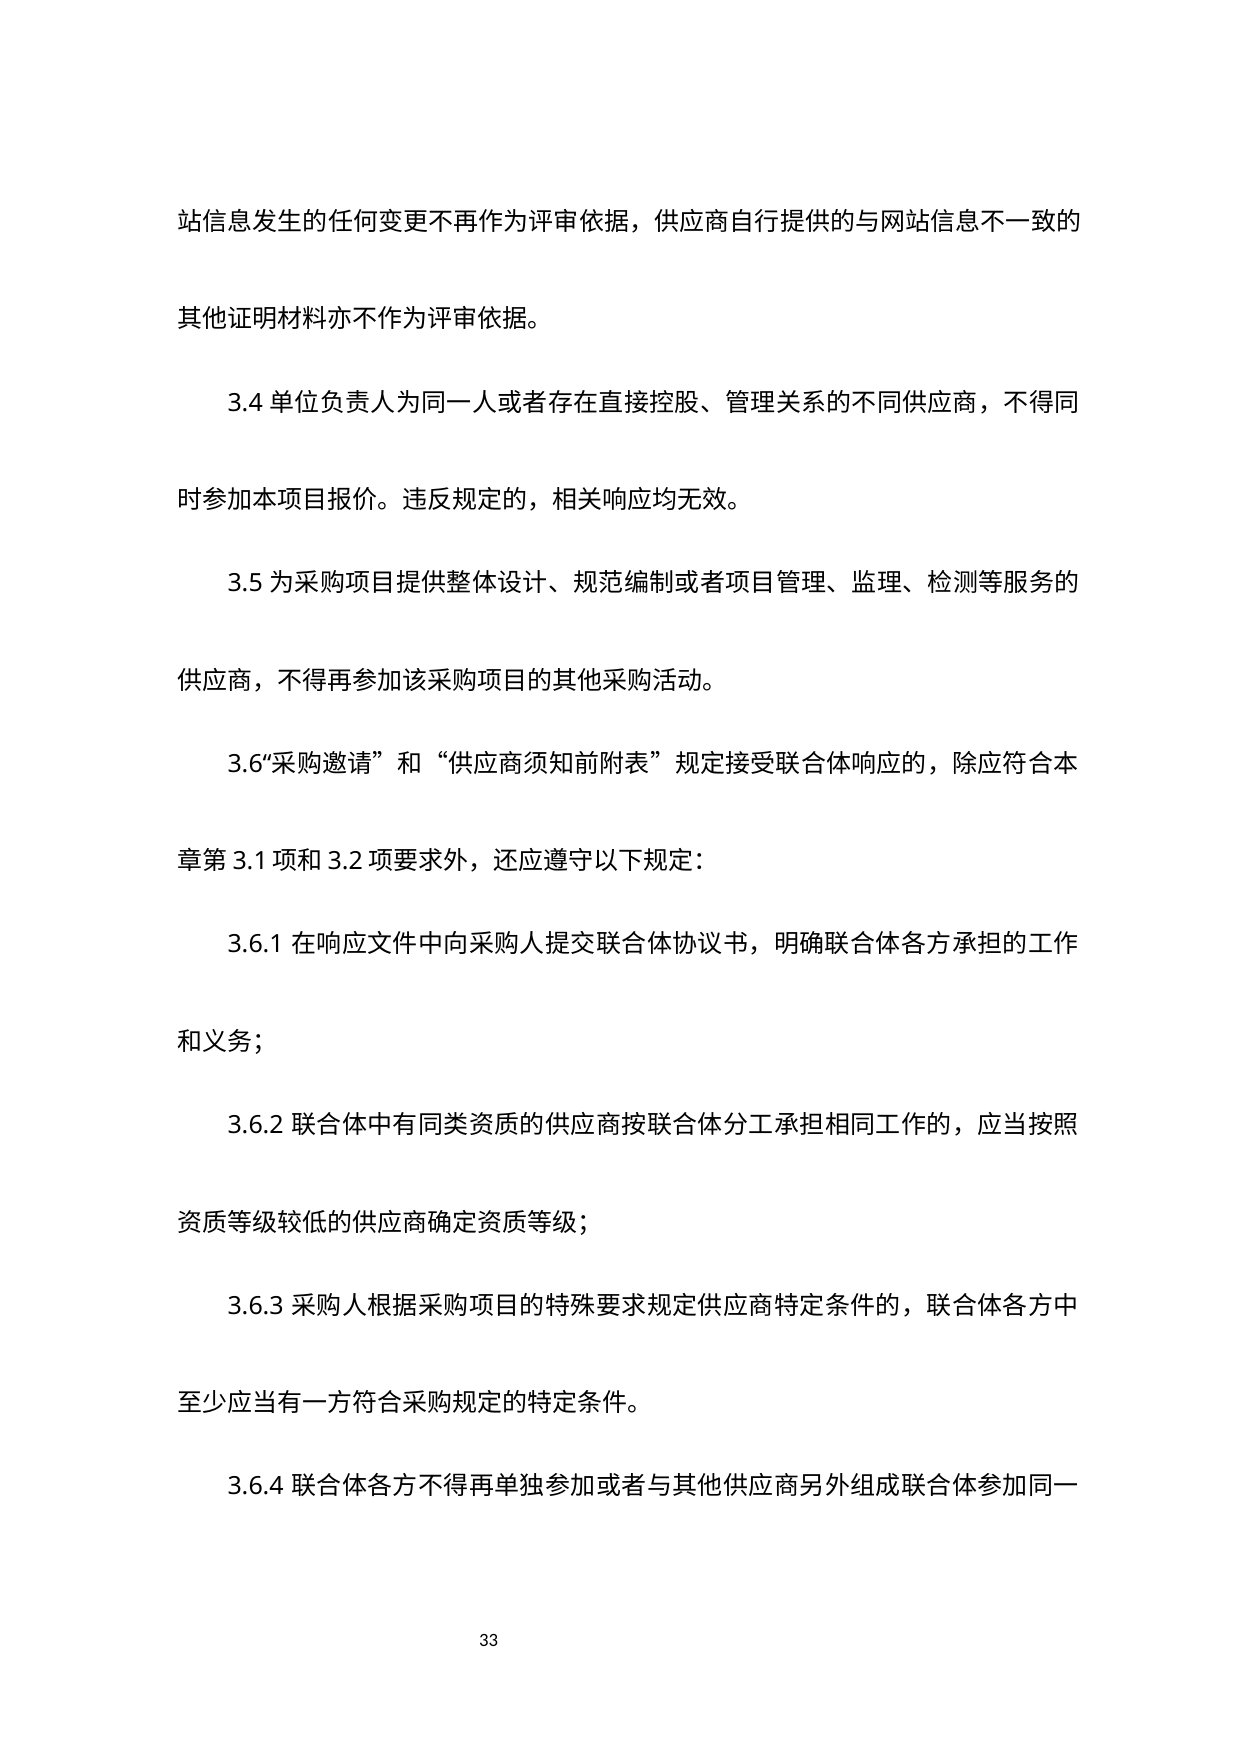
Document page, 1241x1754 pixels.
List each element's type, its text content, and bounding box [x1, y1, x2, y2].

text 3.5 为采购项目提供整体设计、规范编制或者项目管理、监理、检测等服务的供应商，不得再参加该采购项目的其他采购活动。 [177, 548, 1081, 711]
text 3.4 单位负责人为同一人或者存在直接控股、管理关系的不同供应商，不得同时参加本项目报价。违反规定的，相关响应均无效。 [177, 368, 1081, 530]
text 3.6“采购邀请”和“供应商须知前附表”规定接受联合体响应的，除应符合本章第3.1项和3.2项要求外，还应遵守以下规定： [177, 729, 1081, 891]
text 3.6.4 联合体各方不得再单独参加或者与其他供应商另外组成联合体参加同一合同项下的政府采购活动。 [177, 1451, 1081, 1516]
text （5）供应商不良信用记录以谈判小组查询结果为准，谈判小组查询之后，网站信息发生的任何变更不再作为评审依据，供应商自行提供的与网站信息不一致的其他证明材料亦不作为评审依据。 [177, 187, 1081, 349]
text 3.6.1 在响应文件中向采购人提交联合体协议书，明确联合体各方承担的工作和义务； [177, 909, 1081, 1072]
text 3.6.3 采购人根据采购项目的特殊要求规定供应商特定条件的，联合体各方中至少应当有一方符合采购规定的特定条件。 [177, 1271, 1081, 1433]
text 3.6.2 联合体中有同类资质的供应商按联合体分工承担相同工作的，应当按照资质等级较低的供应商确定资质等级； [177, 1090, 1081, 1253]
